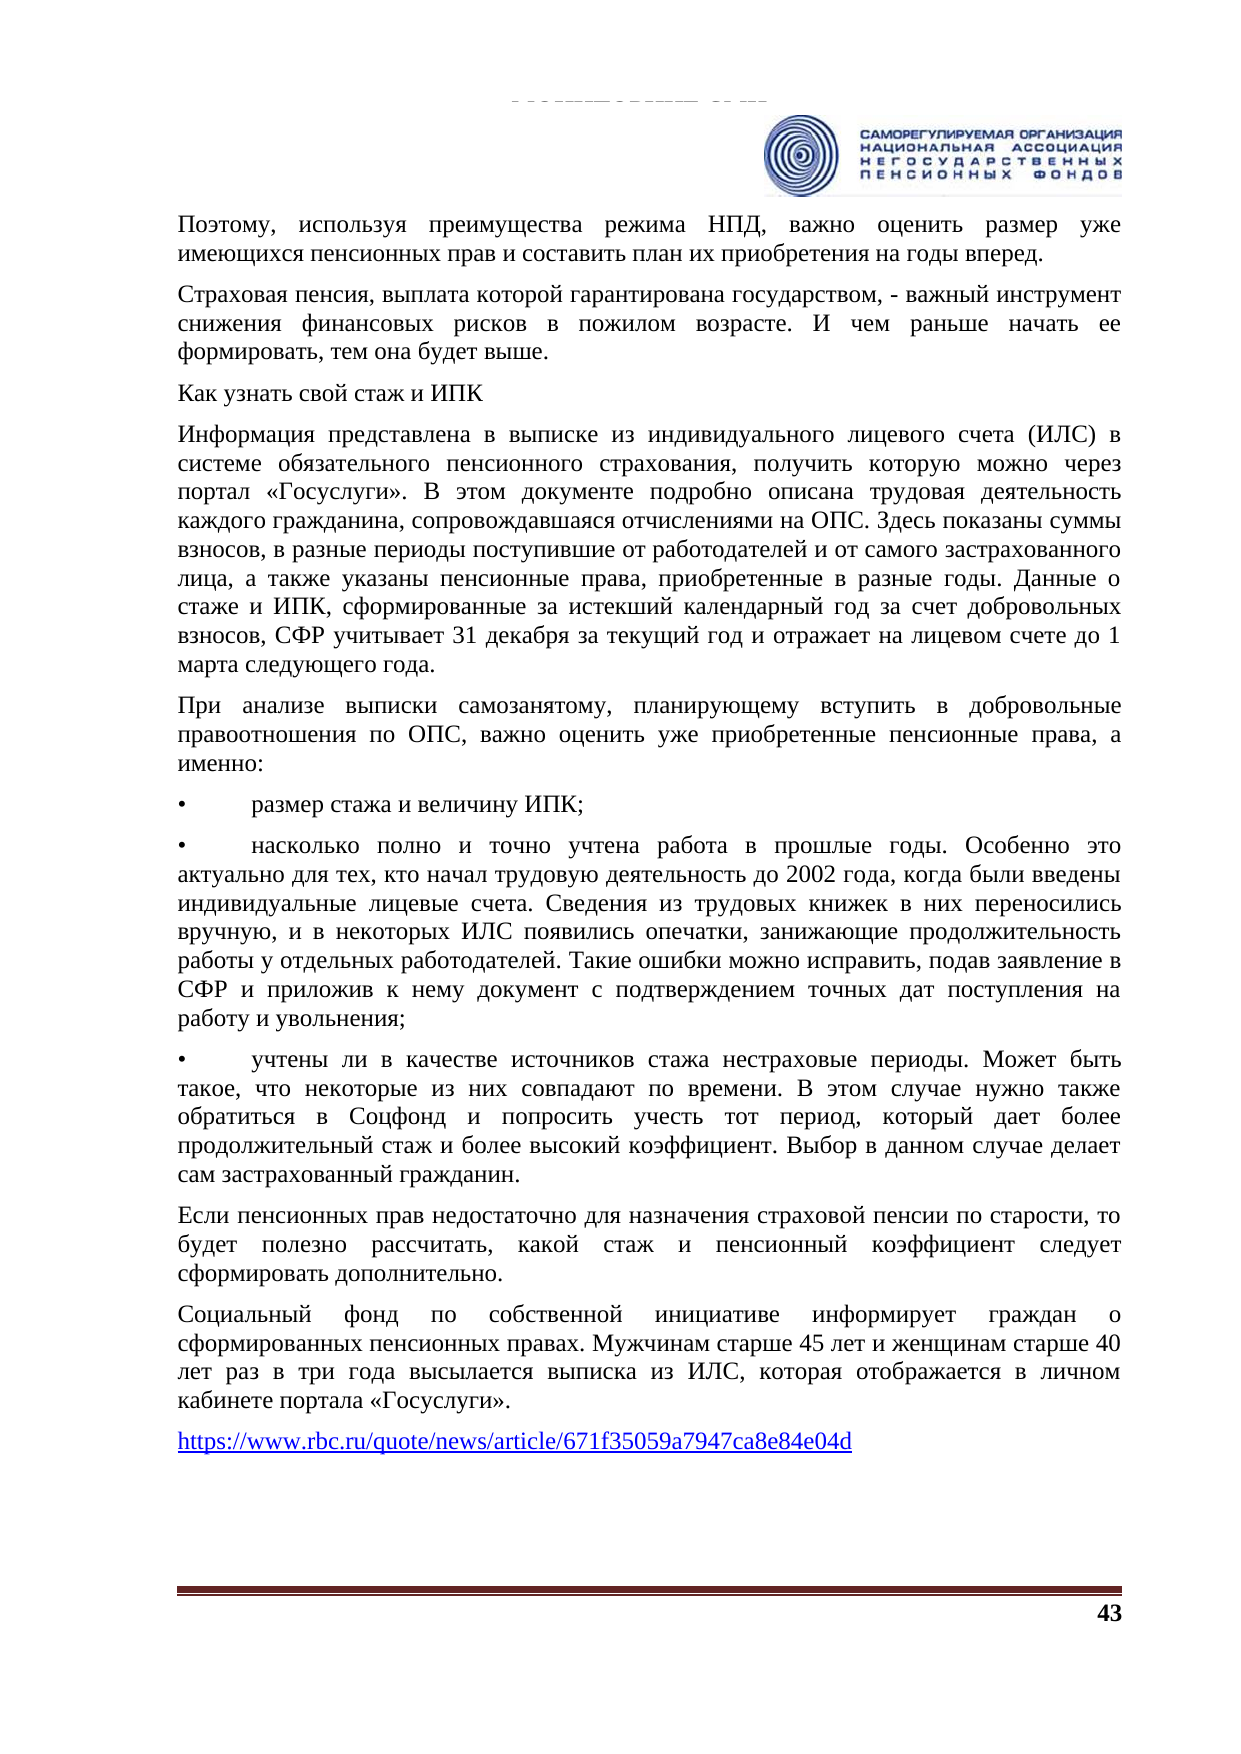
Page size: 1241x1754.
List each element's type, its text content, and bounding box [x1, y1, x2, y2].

text https://www.rbc.ru/quote/news/article/671f35059a7947ca8e84e04d [177, 1426, 1122, 1455]
text • насколько полно и точно учтена работа в прошлые годы. Особенно это актуально для тех, кто начал трудовую деятельность до 2002 года, когда были введены индивидуальные лицевые счета. Сведения из трудовых книжек в них переносились вручную, и в некоторых ИЛС появились опечатки, занижающие продолжительность работы у отдельных работодателей. Такие ошибки можно исправить, подав заявление в СФР и приложив к нему документ с подтверждением точных дат поступления на работу и увольнения; [177, 830, 1122, 1031]
text • размер стажа и величину ИПК; [177, 789, 1122, 818]
text Информация представлена в выписке из индивидуального лицевого счета (ИЛС) в системе обязательного пенсионного страхования, получить которую можно через портал «Госуслуги». В этом документе подробно описана трудовая деятельность каждого гражданина, сопровождавшаяся отчислениями на ОПС. Здесь показаны суммы взносов, в разные периоды поступившие от работодателей и от самого застрахованного лица, а также указаны пенсионные права, приобретенные в разные годы. Данные о стаже и ИПК, сформированные за истекший календарный год за счет добровольных взносов, СФР учитывает 31 декабря за текущий год и отражает на лицевом счете до 1 марта следующего года. [177, 419, 1122, 678]
text • учтены ли в качестве источников стажа нестраховые периоды. Может быть такое, что некоторые из них совпадают по времени. В этом случае нужно также обратиться в Соцфонд и попросить учесть тот период, который дает более продолжительный стаж и более высокий коэффициент. Выбор в данном случае делает сам застрахованный гражданин. [177, 1044, 1122, 1188]
text Поэтому, используя преимущества режима НПД, важно оценить размер уже имеющихся пенсионных прав и составить план их приобретения на годы вперед. [177, 209, 1122, 266]
text Страховая пенсия, выплата которой гарантирована государством, - важный инструмент снижения финансовых рисков в пожилом возрасте. И чем раньше начать ее формировать, тем она будет выше. [177, 279, 1122, 365]
text Как узнать свой стаж и ИПК [177, 378, 1122, 406]
picture [764, 115, 1122, 197]
text Если пенсионных прав недостаточно для назначения страховой пенсии по старости, то будет полезно рассчитать, какой стаж и пенсионный коэффициент следует сформировать дополнительно. [177, 1200, 1122, 1286]
text При анализе выписки самозанятому, планирующему вступить в добровольные правоотношения по ОПС, важно оценить уже приобретенные пенсионные права, а именно: [177, 690, 1122, 776]
text Социальный фонд по собственной инициативе информирует граждан о сформированных пенсионных правах. Мужчинам старше 45 лет и женщинам старше 40 лет раз в три года высылается выписка из ИЛС, которая отображается в личном кабинете портала «Госуслуги». [177, 1299, 1122, 1414]
